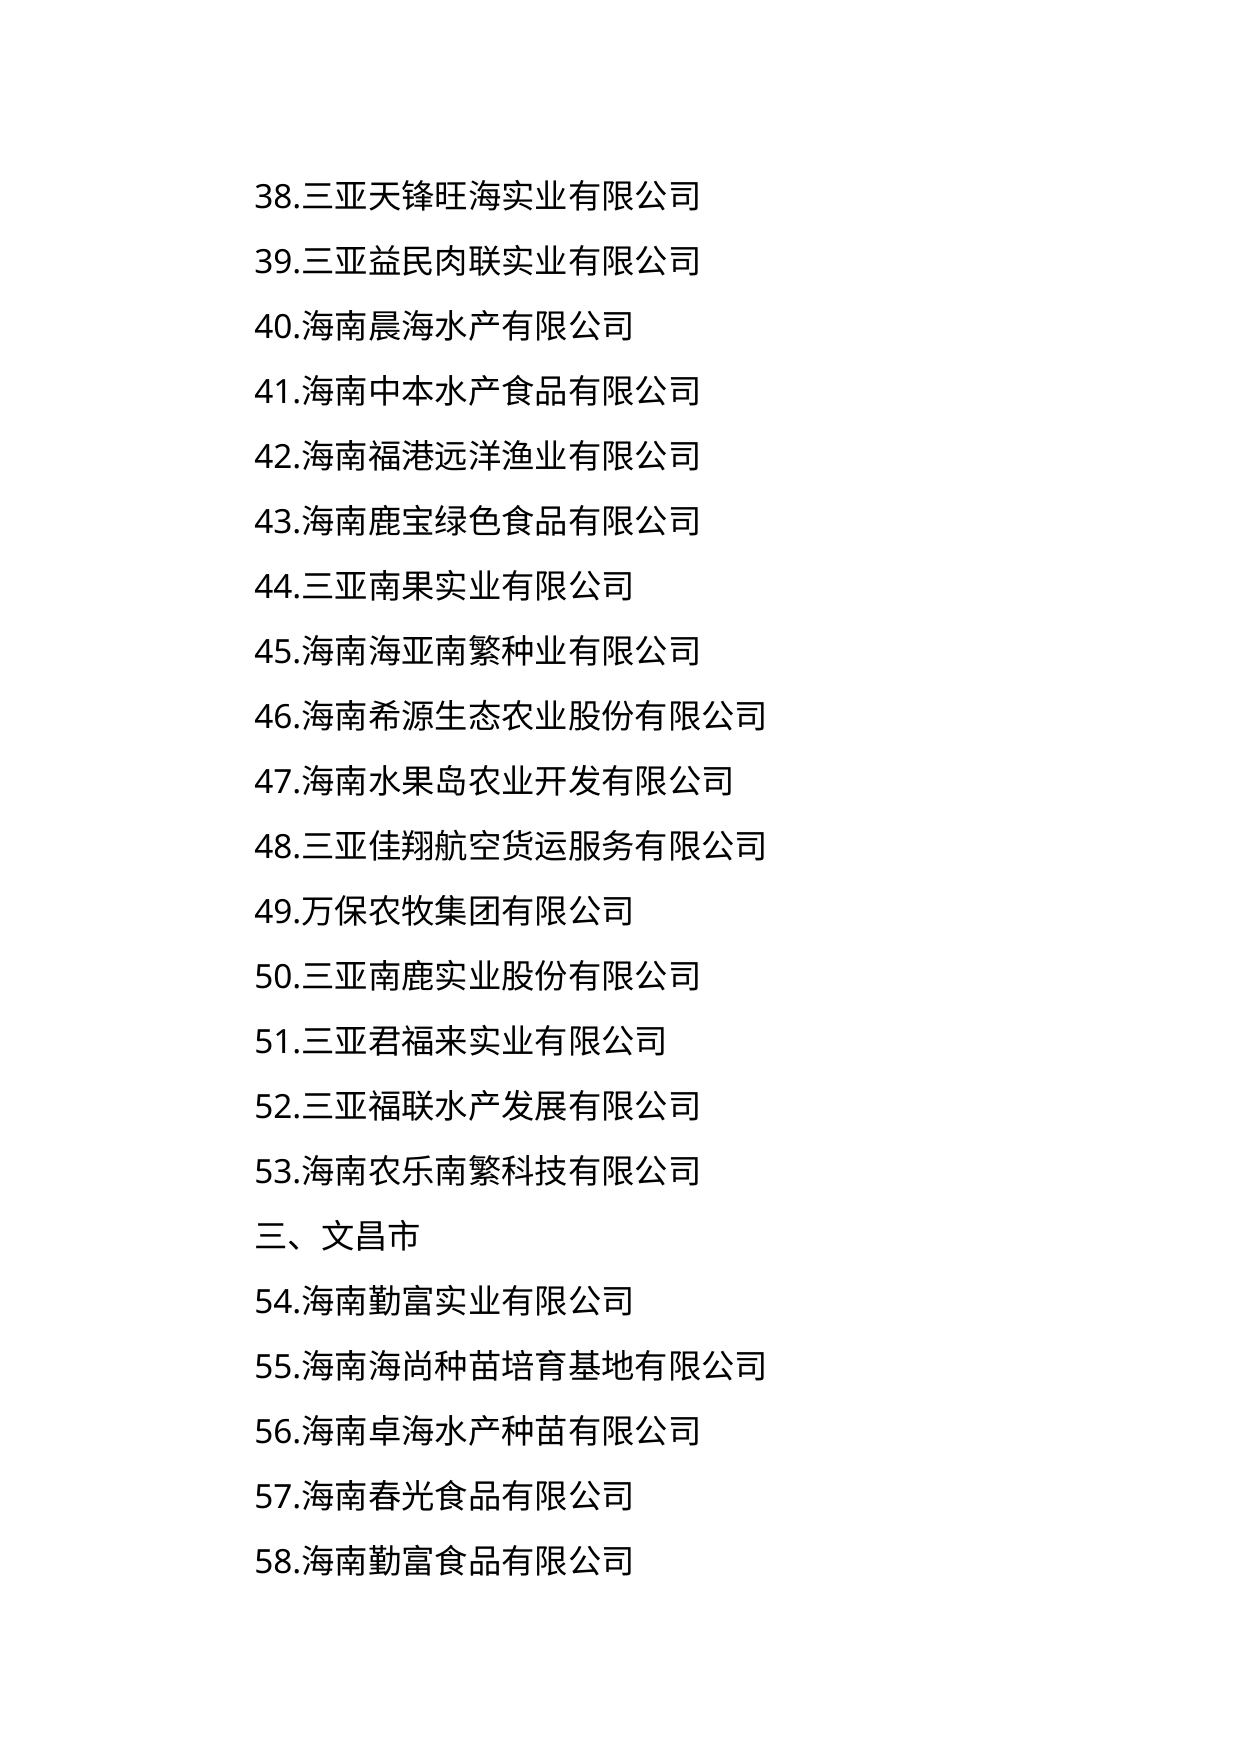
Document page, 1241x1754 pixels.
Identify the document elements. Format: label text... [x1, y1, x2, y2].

text 57.海南春光食品有限公司 [187, 1462, 1053, 1527]
text 50.三亚南鹿实业股份有限公司 [187, 942, 1053, 1007]
text 42.海南福港远洋渔业有限公司 [187, 422, 1053, 487]
text 48.三亚佳翔航空货运服务有限公司 [187, 812, 1053, 877]
text 55.海南海尚种苗培育基地有限公司 [187, 1332, 1053, 1397]
text 58.海南勤富食品有限公司 [187, 1527, 1053, 1592]
text 54.海南勤富实业有限公司 [187, 1267, 1053, 1332]
text 39.三亚益民肉联实业有限公司 [187, 227, 1053, 292]
text 40.海南晨海水产有限公司 [187, 292, 1053, 357]
text 46.海南希源生态农业股份有限公司 [187, 682, 1053, 747]
text 44.三亚南果实业有限公司 [187, 552, 1053, 617]
text 52.三亚福联水产发展有限公司 [187, 1072, 1053, 1137]
text 49.万保农牧集团有限公司 [187, 877, 1053, 942]
text 43.海南鹿宝绿色食品有限公司 [187, 487, 1053, 552]
text 三、文昌市 [187, 1202, 1053, 1267]
text 38.三亚天锋旺海实业有限公司 [187, 162, 1053, 227]
text 45.海南海亚南繁种业有限公司 [187, 617, 1053, 682]
text 47.海南水果岛农业开发有限公司 [187, 747, 1053, 812]
text 56.海南卓海水产种苗有限公司 [187, 1397, 1053, 1462]
text 41.海南中本水产食品有限公司 [187, 357, 1053, 422]
text 53.海南农乐南繁科技有限公司 [187, 1137, 1053, 1202]
text 51.三亚君福来实业有限公司 [187, 1007, 1053, 1072]
